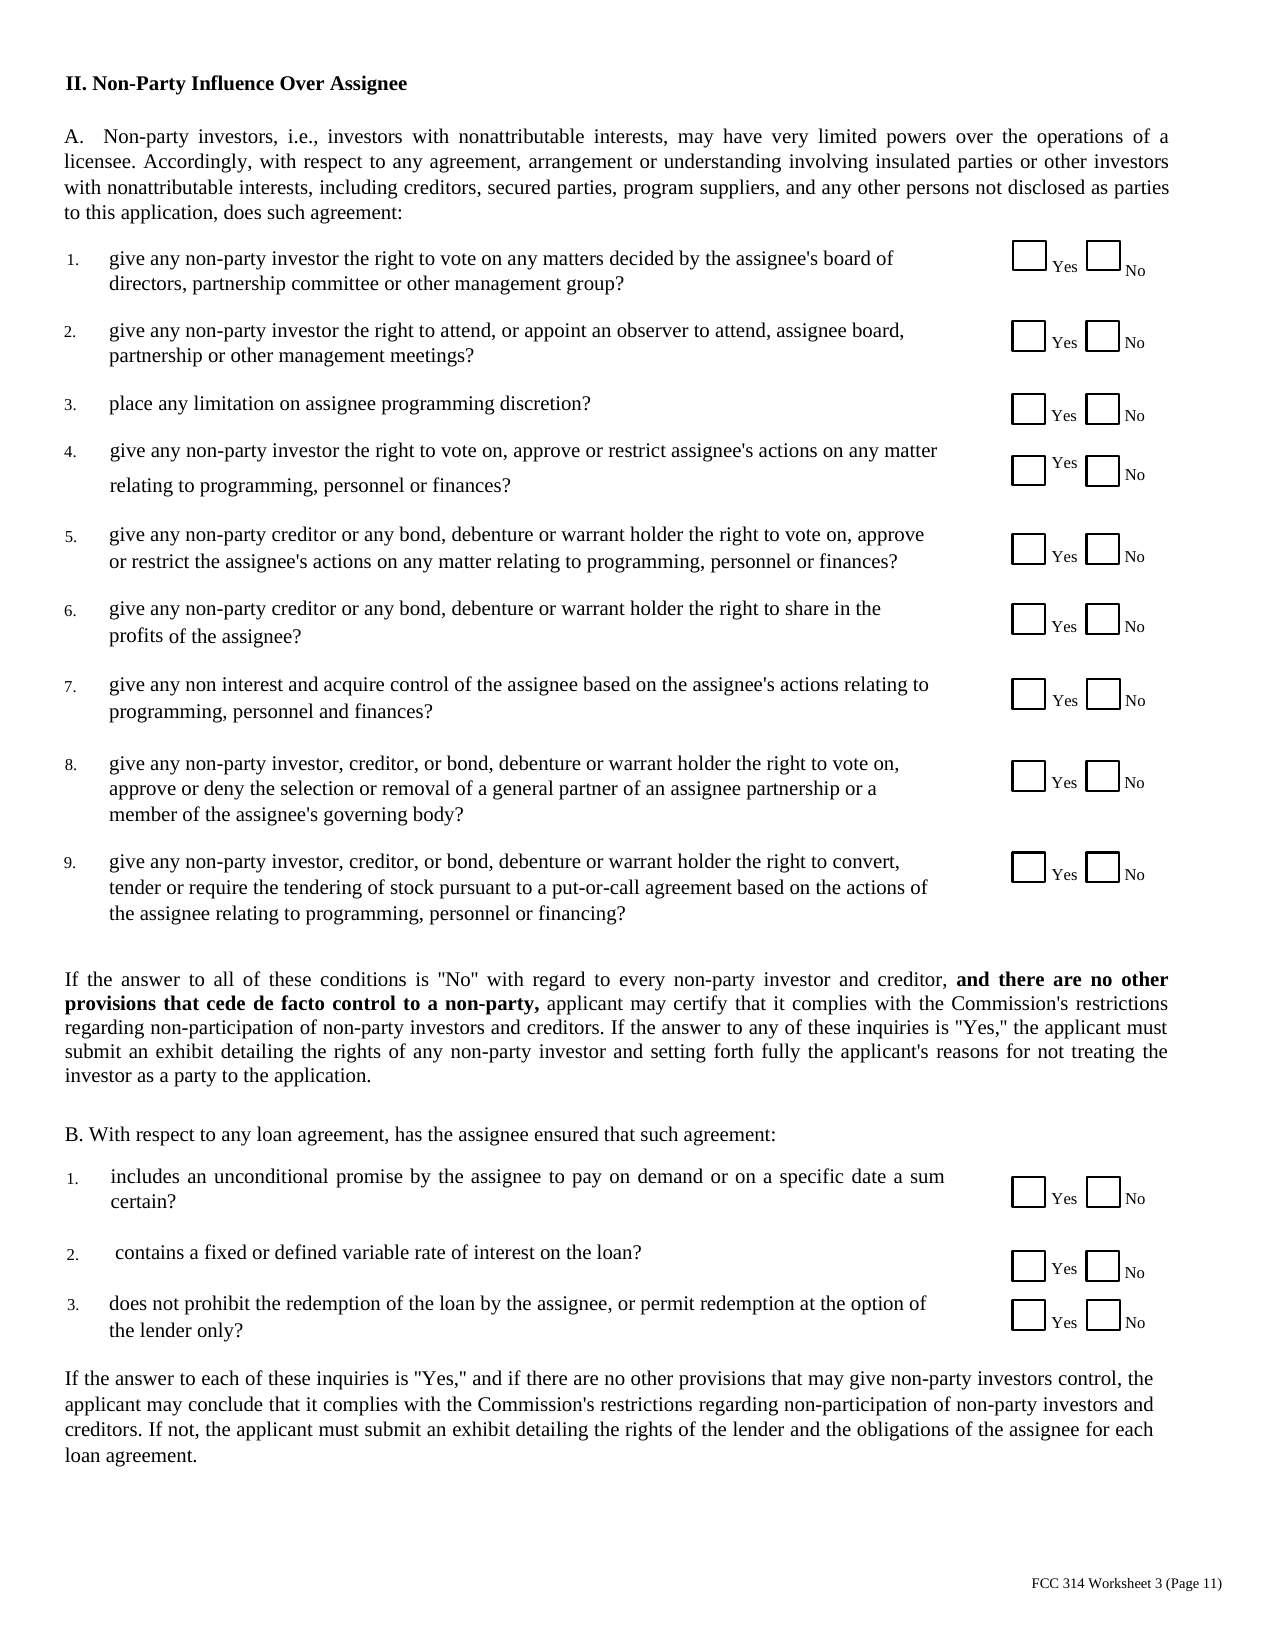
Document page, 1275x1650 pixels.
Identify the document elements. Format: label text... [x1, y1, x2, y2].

list does not prohibit the redemption of the loan by the assignee, or permit redemption at the option of the lender only? [67, 1289, 928, 1342]
subtitle II. Non-Party Influence Over Assignee [65, 71, 1233, 95]
list contains a fixed or defined variable rate of interest on the loan? [66, 1240, 945, 1265]
list give any non-party investor, creditor, or bond, debenture or warrant holder the right to convert, tender or require the tendering of stock pursuant to a put-or-call agreement based on the actions of the assignee relating to programming, personnel or financing? [63, 849, 928, 925]
text Yes No [1051, 1188, 1233, 1208]
list includes an unconditional promise by the assignee to pay on demand or on a specific date a sum certain? [66, 1164, 945, 1213]
text Yes No [1051, 773, 1233, 792]
text Yes No [1052, 257, 1233, 280]
text Yes No [1051, 617, 1233, 636]
list give any non-party investor, creditor, or bond, debenture or warrant holder the right to vote on, approve or deny the selection or removal of a general partner of an assignee partnership or a member of the assignee's governing body? [64, 751, 900, 826]
list give any non-party creditor or any bond, debenture or warrant holder the right to vote on, approve or restrict the assignee's actions on any matter relating to programming, personnel or finances? [64, 522, 925, 573]
text Yes No [1051, 1259, 1233, 1282]
list With respect to any loan agreement, has the assignee ensured that such agreement: [64, 1122, 1233, 1146]
text Yes No [1052, 691, 1233, 710]
list place any limitation on assignee programming discretion? [64, 391, 938, 415]
text FCC 314 Worksheet 3 (Page 11) [52, 1574, 1222, 1591]
text relating to programming, personnel or finances? No [109, 469, 1233, 498]
list give any non-party investor the right to vote on, approve or restrict assignee's actions on any matter [64, 440, 938, 461]
text If the answer to each of these inquiries is ''Yes,'' and if there are no other provisions that may give non-party investors control, the applicant may conclude that it complies with the Commission's restrictions regarding non-participation of non-party investors and creditors. If not, the applicant must submit an exhibit detailing the rights of the lender and the obligations of the assignee for each loan agreement. [64, 1366, 1154, 1467]
text Yes No [1051, 864, 1233, 884]
list Non-party investors, i.e., investors with nonattributable interests, may have very limited powers over the operations of a licensee. Accordingly, with respect to any agreement, arrangement or understanding involving insulated parties or other investors with nonattributable interests, including creditors, secured parties, program suppliers, and any other persons not disclosed as parties to this application, does such agreement: [64, 124, 1170, 224]
text Yes No [1051, 1312, 1233, 1332]
list give any non interest and acquire control of the assignee based on the assignee's actions relating to programming, personnel and finances? [64, 672, 930, 723]
text Yes No [1051, 333, 1233, 352]
list give any non-party investor the right to vote on any matters decided by the assignee's board of directors, partnership committee or other management group? [66, 246, 894, 295]
list give any non-party creditor or any bond, debenture or warrant holder the right to share in the profits of the assignee? [64, 596, 941, 648]
text If the answer to all of these conditions is ''No'' with regard to every non-party investor and creditor, and there are no other provisions that cede de facto control to a non-party, applicant may certify that it complies with the Commission's restrictions regarding non-participation of non-party investors and creditors. If the answer to any of these inquiries is ''Yes,'' the applicant must submit an exhibit detailing the rights of any non-party investor and setting forth fully the applicant's reasons for not treating the investor as a party to the application. [64, 967, 1168, 1087]
text Yes No [1051, 406, 1233, 425]
list give any non-party investor the right to attend, or appoint an observer to attend, assignee board, partnership or other management meetings? [63, 318, 905, 367]
text Yes No [1051, 547, 1233, 566]
